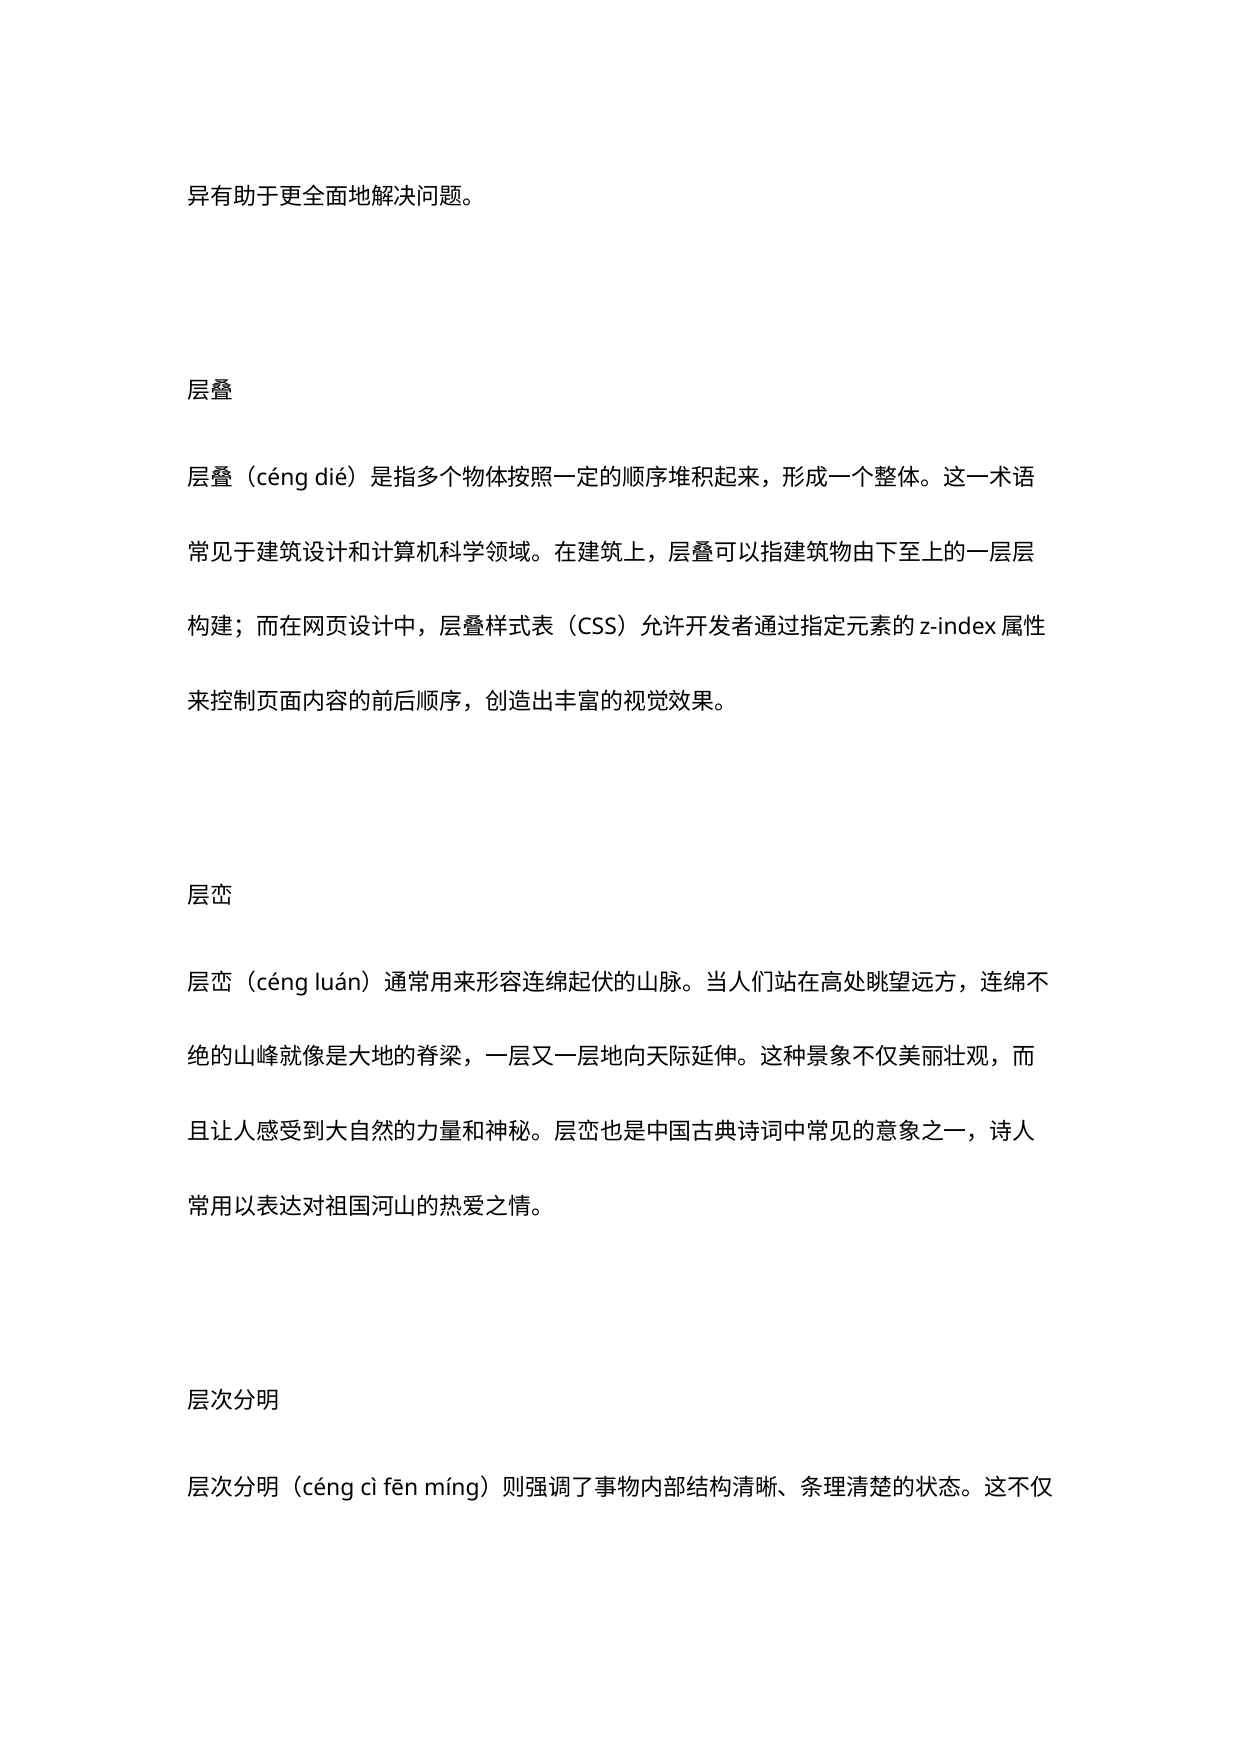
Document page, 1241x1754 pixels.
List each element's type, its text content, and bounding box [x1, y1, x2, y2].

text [187, 162, 1053, 227]
text 层叠 [187, 356, 1053, 421]
text 层峦 [187, 861, 1053, 926]
text 层次分明 [187, 1366, 1053, 1431]
text 层叠（céng dié）是指多个物体按照一定的顺序堆积起来，形成一个整体。这一术语常见于建筑设计和计算机科学领域。在建筑上，层叠可以指建筑物由下至上的一层层构建；而在网页设计中，层叠样式表（CSS）允许开发者通过指定元素的z-index属性来控制页面内容的前后顺序，创造出丰富的视觉效果。 [187, 443, 1053, 732]
text 层峦（céng luán）通常用来形容连绵起伏的山脉。当人们站在高处眺望远方，连绵不绝的山峰就像是大地的脊梁，一层又一层地向天际延伸。这种景象不仅美丽壮观，而且让人感受到大自然的力量和神秘。层峦也是中国古典诗词中常见的意象之一，诗人常用以表达对祖国河山的热爱之情。 [187, 948, 1053, 1237]
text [187, 1453, 1053, 1518]
